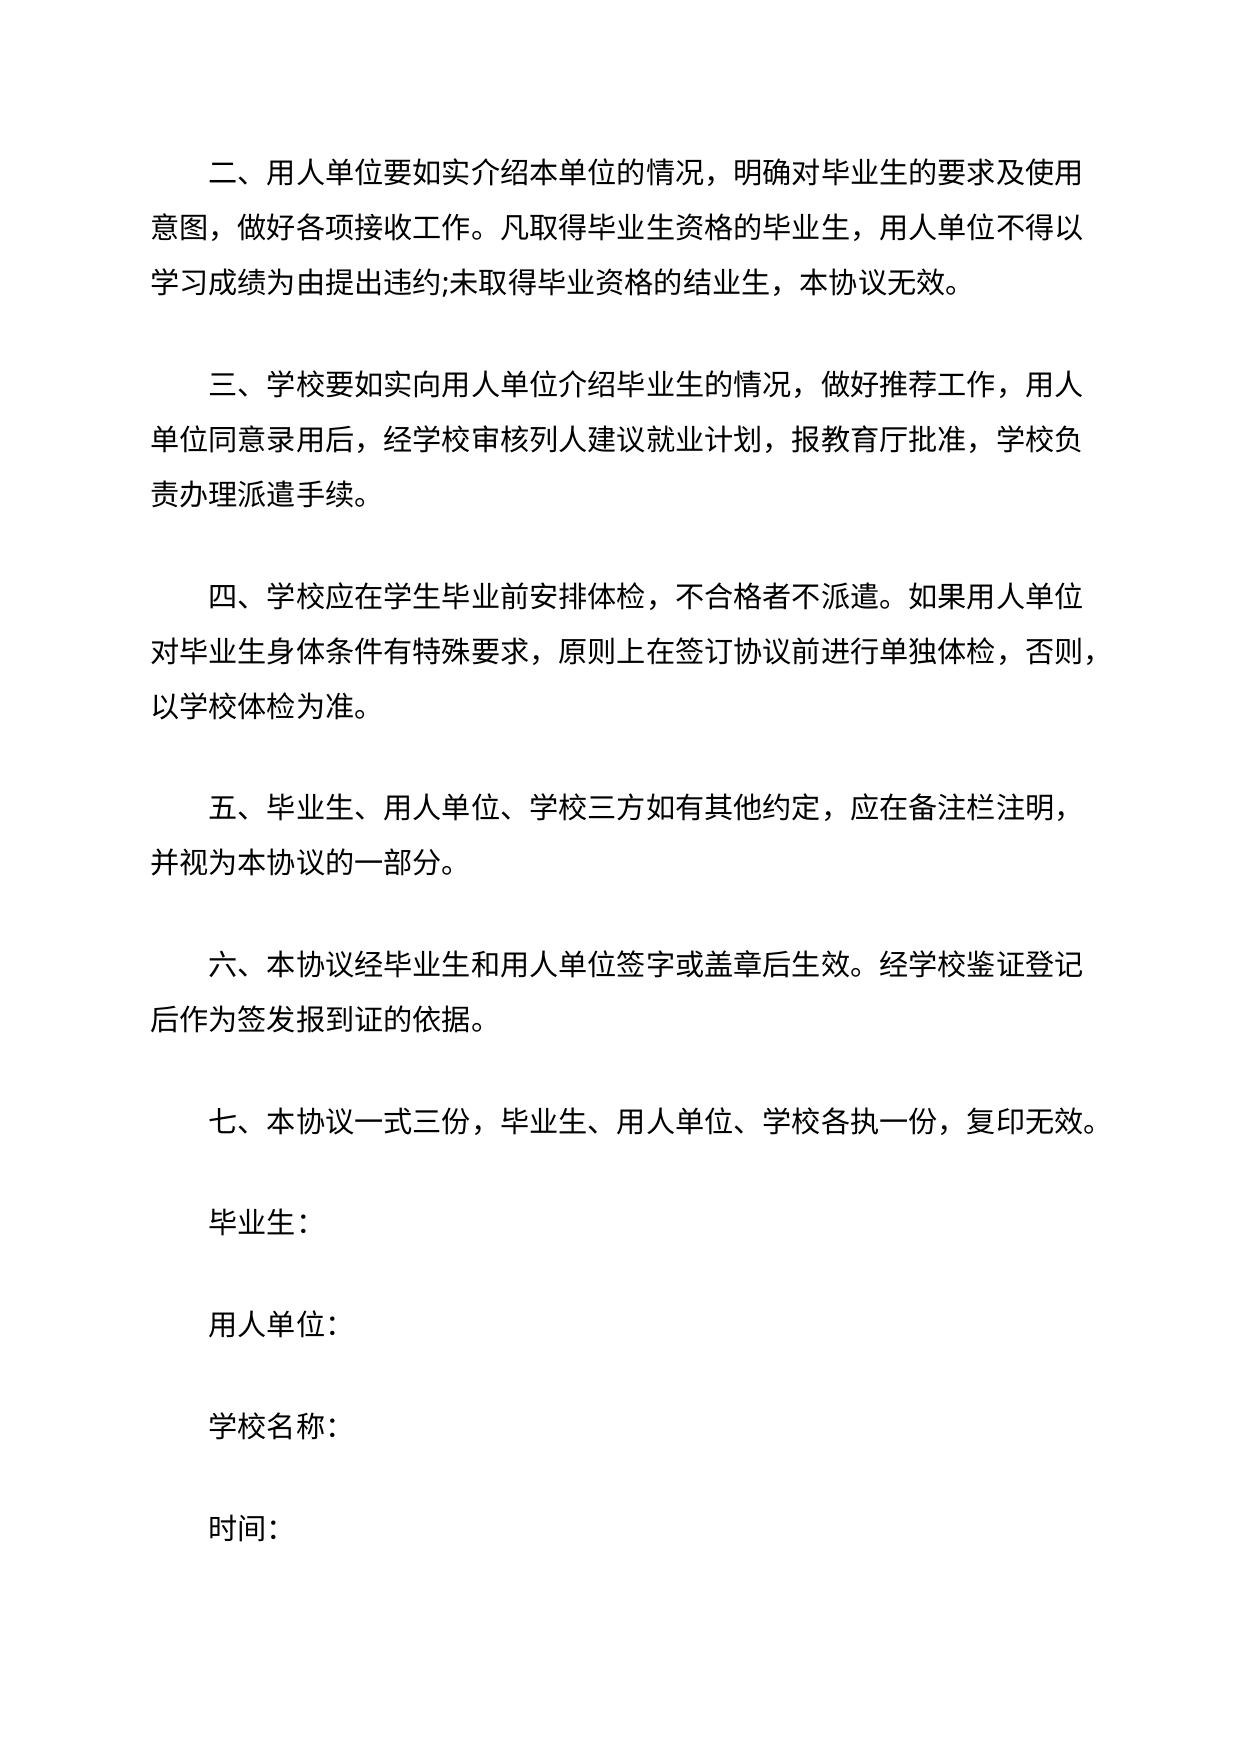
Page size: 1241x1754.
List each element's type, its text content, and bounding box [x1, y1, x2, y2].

text 毕业生： [150, 1200, 1090, 1242]
text 学校名称： [150, 1403, 1090, 1446]
text 时间： [150, 1505, 1090, 1548]
text 六、本协议经毕业生和用人单位签字或盖章后生效。经学校鉴证登记后作为签发报到证的依据。 [150, 942, 1090, 1039]
text 二、用人单位要如实介绍本单位的情况，明确对毕业生的要求及使用意图，做好各项接收工作。凡取得毕业生资格的毕业生，用人单位不得以学习成绩为由提出违约;未取得毕业资格的结业生，本协议无效。 [150, 150, 1090, 302]
text 五、毕业生、用人单位、学校三方如有其他约定，应在备注栏注明，并视为本协议的一部分。 [150, 785, 1090, 882]
text 七、本协议一式三份，毕业生、用人单位、学校各执一份，复印无效。 [150, 1098, 1090, 1141]
text 用人单位： [150, 1302, 1090, 1344]
text 四、学校应在学生毕业前安排体检，不合格者不派遣。如果用人单位对毕业生身体条件有特殊要求，原则上在签订协议前进行单独体检，否则，以学校体检为准。 [150, 573, 1090, 725]
text 三、学校要如实向用人单位介绍毕业生的情况，做好推荐工作，用人单位同意录用后，经学校审核列人建议就业计划，报教育厅批准，学校负责办理派遣手续。 [150, 362, 1090, 514]
